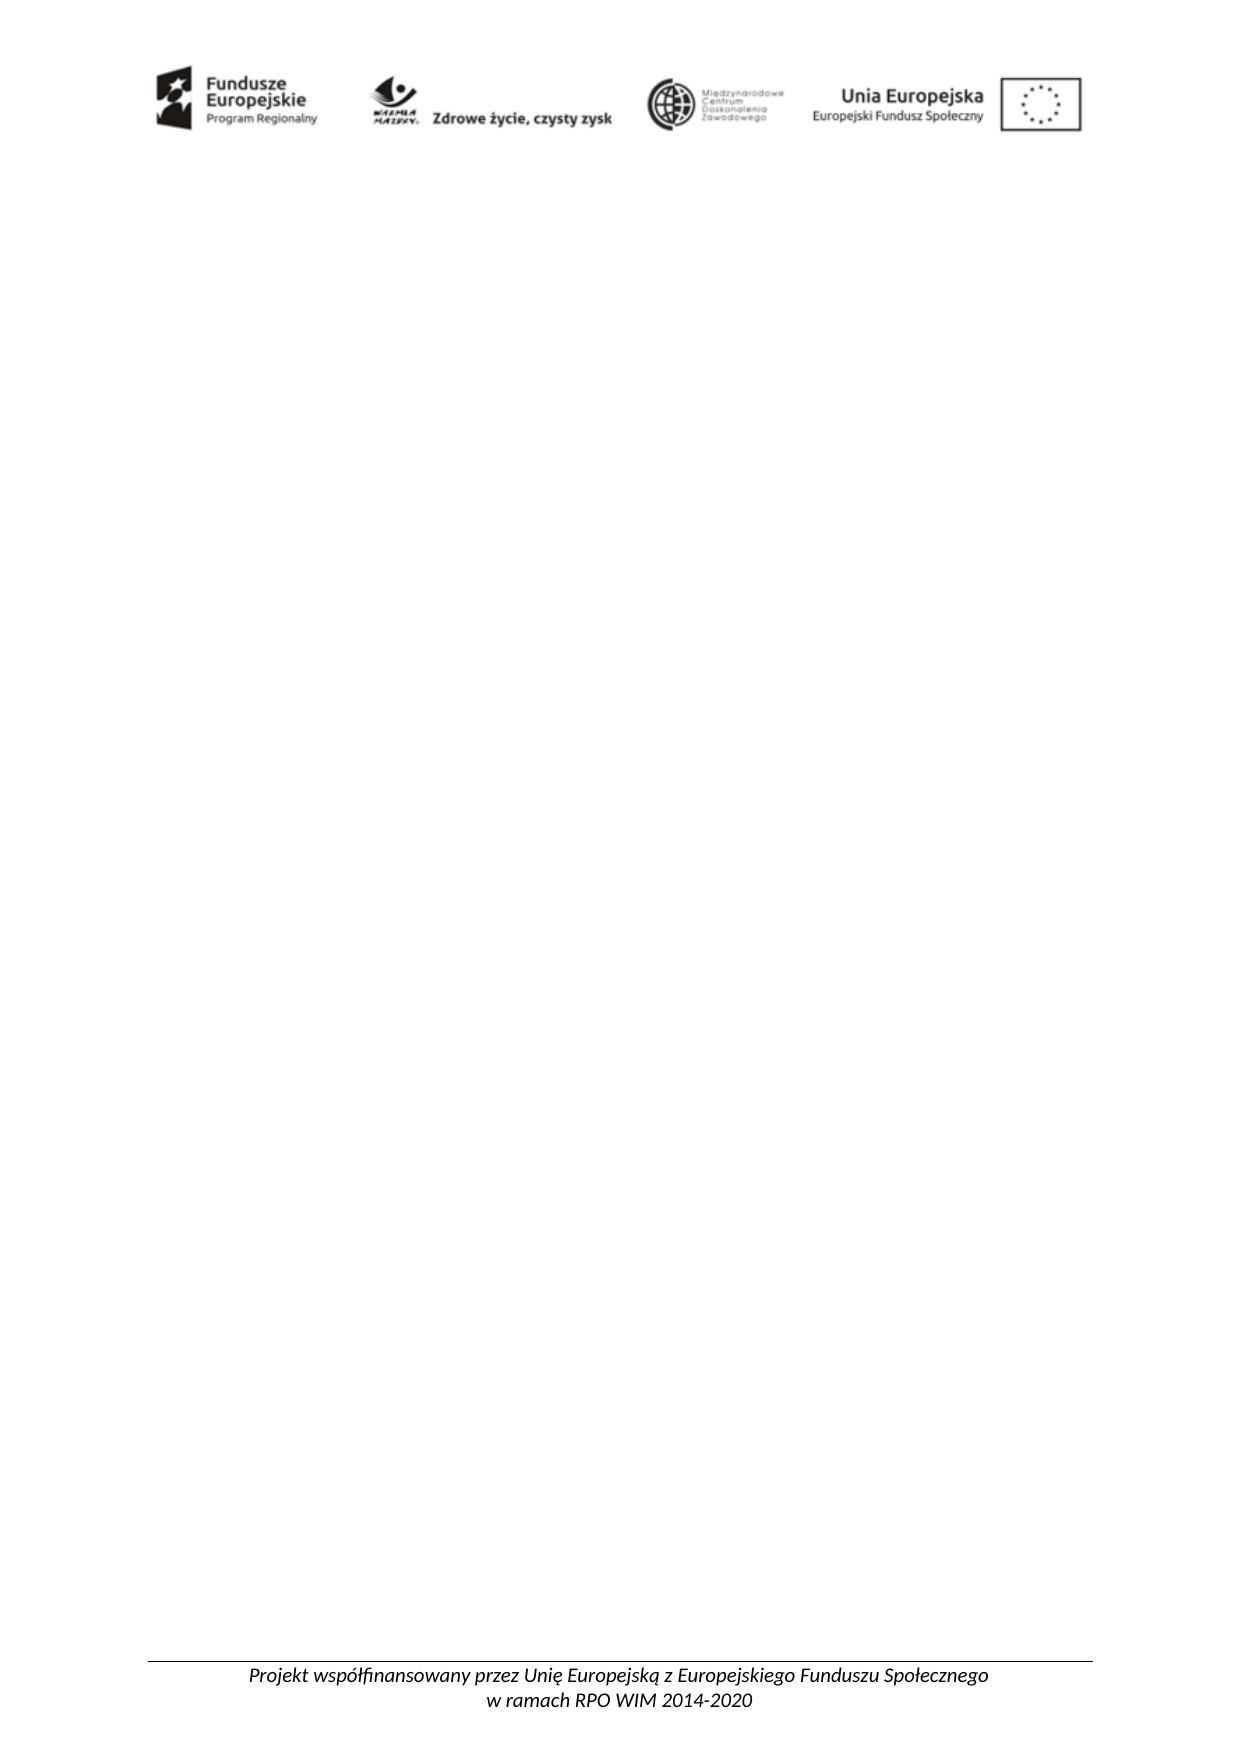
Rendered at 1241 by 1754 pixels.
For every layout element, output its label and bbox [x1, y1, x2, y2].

picture [147, 53, 1093, 150]
